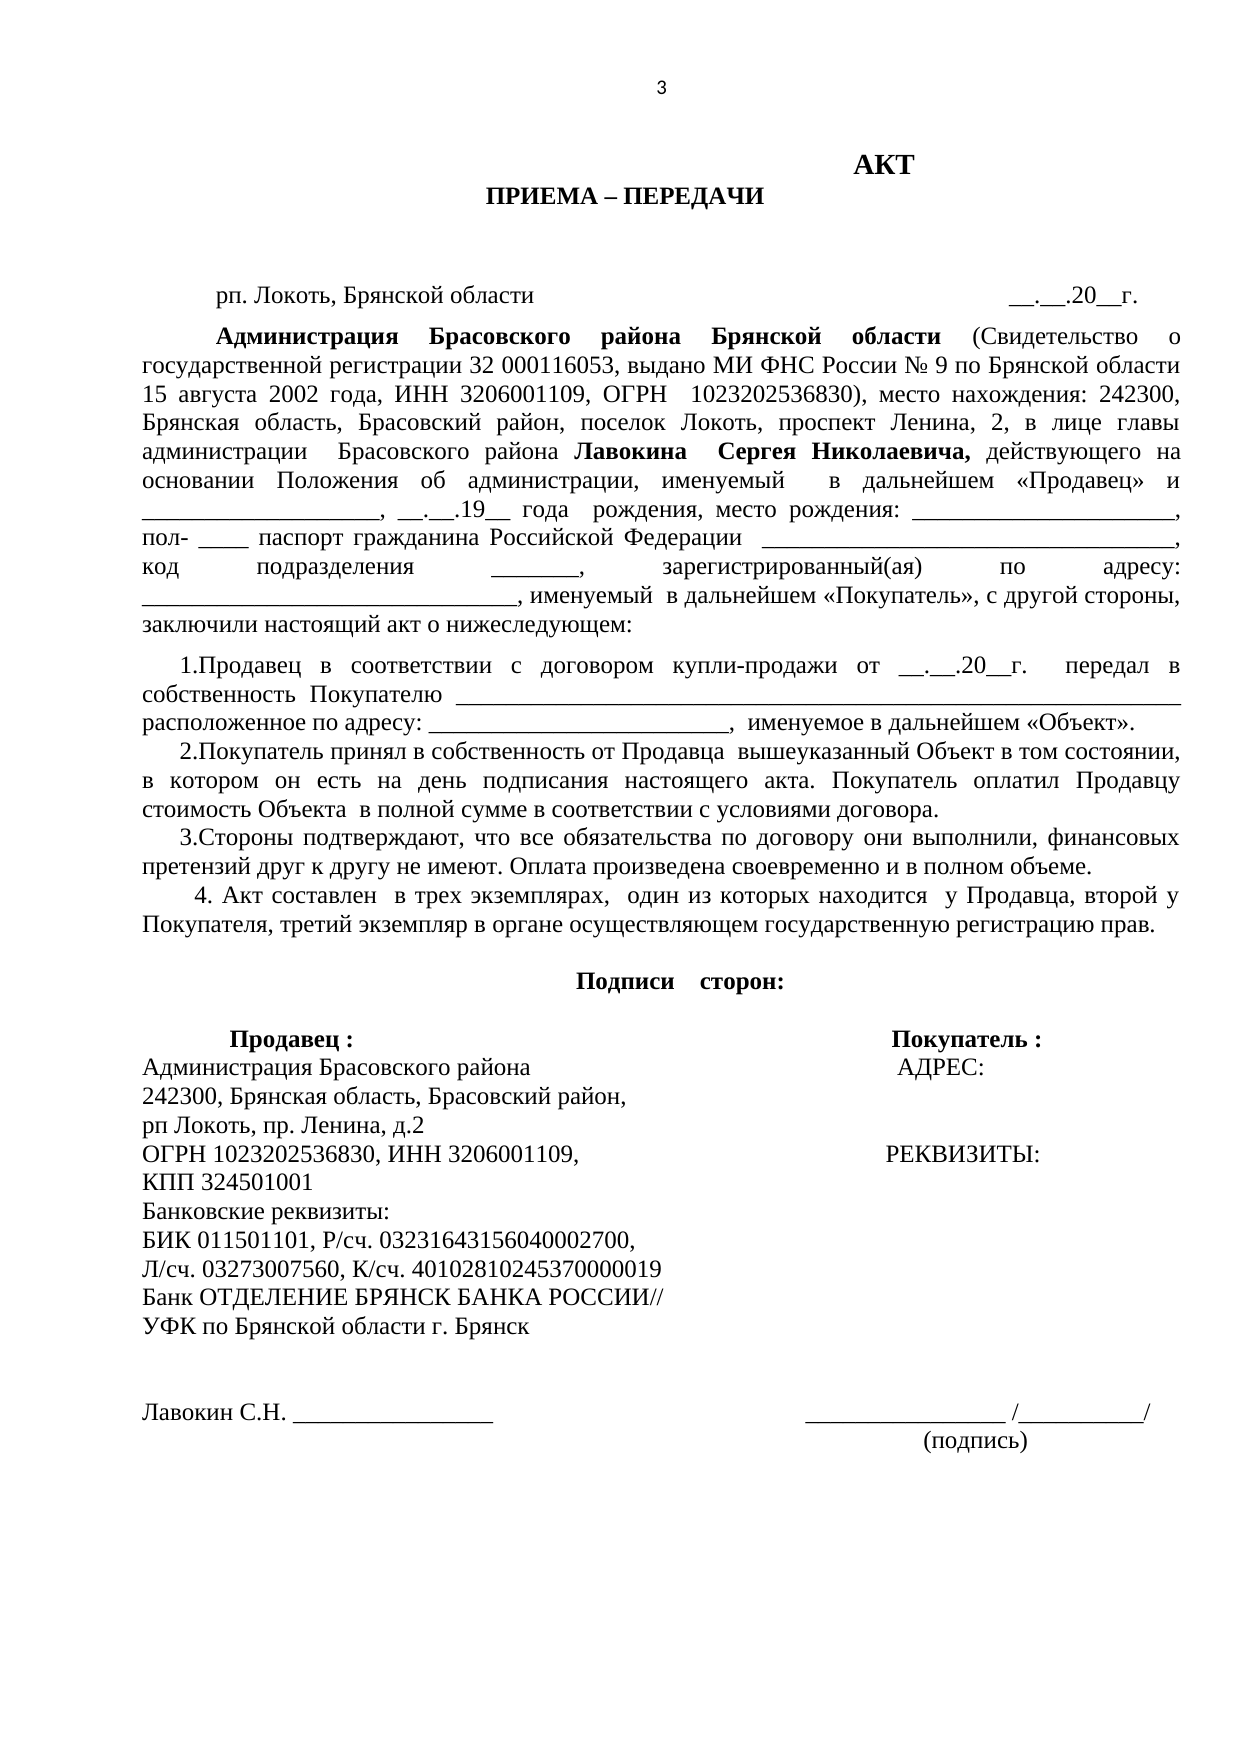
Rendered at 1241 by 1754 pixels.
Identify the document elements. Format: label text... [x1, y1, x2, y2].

text Банковские реквизиты: [142, 1196, 1181, 1225]
text 2.Покупатель принял в собственность от Продавца вышеуказанный Объект в том состоянии, в котором он есть на день подписания настоящего акта. Покупатель оплатил Продавцу стоимость Объекта в полной сумме в соответствии с условиями договора. [142, 736, 1181, 822]
text БИК 011501101, Р/сч. 03231643156040002700, [142, 1225, 1181, 1254]
text УФК по Брянской области г. Брянск [142, 1311, 1181, 1340]
text ПРИЕМА – ПЕРЕДАЧИ [179, 181, 1181, 209]
text 4. Акт составлен в трех экземплярах, один из которых находится у Продавца, второй у Покупателя, третий экземпляр в органе осуществляющем государственную регистрацию прав. [142, 880, 1181, 937]
text Администрация Брасовского района Брянской области (Свидетельство о государственной регистрации 32 000116053, выдано МИ ФНС России № 9 по Брянской области 15 августа 2002 года, ИНН 3206001109, ОГРН 1023202536830), место нахождения: 242300, Брянская область, Брасовский район, поселок Локоть, проспект Ленина, 2, в лице главы администрации Брасовского района Лавокина Сергея Николаевича, действующего на основании Положения об администрации, именуемый в дальнейшем «Продавец» и ___________________, __.__.19__ года рождения, место рождения: _____________________, пол- ____ паспорт гражданина Российской Федерации _________________________________, код подразделения _______, зарегистрированный(ая) по адресу: ______________________________, именуемый в дальнейшем «Покупатель», с другой стороны, заключили настоящий акт о нижеследующем: [142, 321, 1181, 637]
text Продавец : Покупатель : [142, 1024, 1181, 1052]
text КПП 324501001 [142, 1167, 1181, 1196]
text Администрация Брасовского района АДРЕС: [142, 1052, 1181, 1081]
text 3.Стороны подтверждают, что все обязательства по договору они выполнили, финансовых претензий друг к другу не имеют. Оплата произведена своевременно и в полном объеме. [142, 822, 1181, 880]
text Банк ОТДЕЛЕНИЕ БРЯНСК БАНКА РОССИИ// [142, 1282, 1181, 1311]
subtitle АКТ [142, 147, 1181, 181]
text Подписи сторон: [179, 966, 1181, 995]
text рп Локоть, пр. Ленина, д.2 [142, 1110, 1181, 1139]
text 1.Продавец в соответствии с договором купли-продажи от __.__.20__г. передал в собственность Покупателю __________________________________________________________ расположенное по адресу: ________________________, именуемое в дальнейшем «Объект». [142, 650, 1181, 736]
text (подпись) [142, 1426, 1181, 1454]
text Лавокин С.Н. ________________ ________________ /__________/ [142, 1397, 1181, 1426]
text Л/сч. 03273007560, К/сч. 40102810245370000019 [142, 1254, 1181, 1282]
text ОГРН 1023202536830, ИНН 3206001109, РЕКВИЗИТЫ: [142, 1139, 1181, 1167]
text 242300, Брянская область, Брасовский район, [142, 1081, 1181, 1110]
text рп. Локоть, Брянской области __.__.20__г. [142, 280, 1181, 309]
